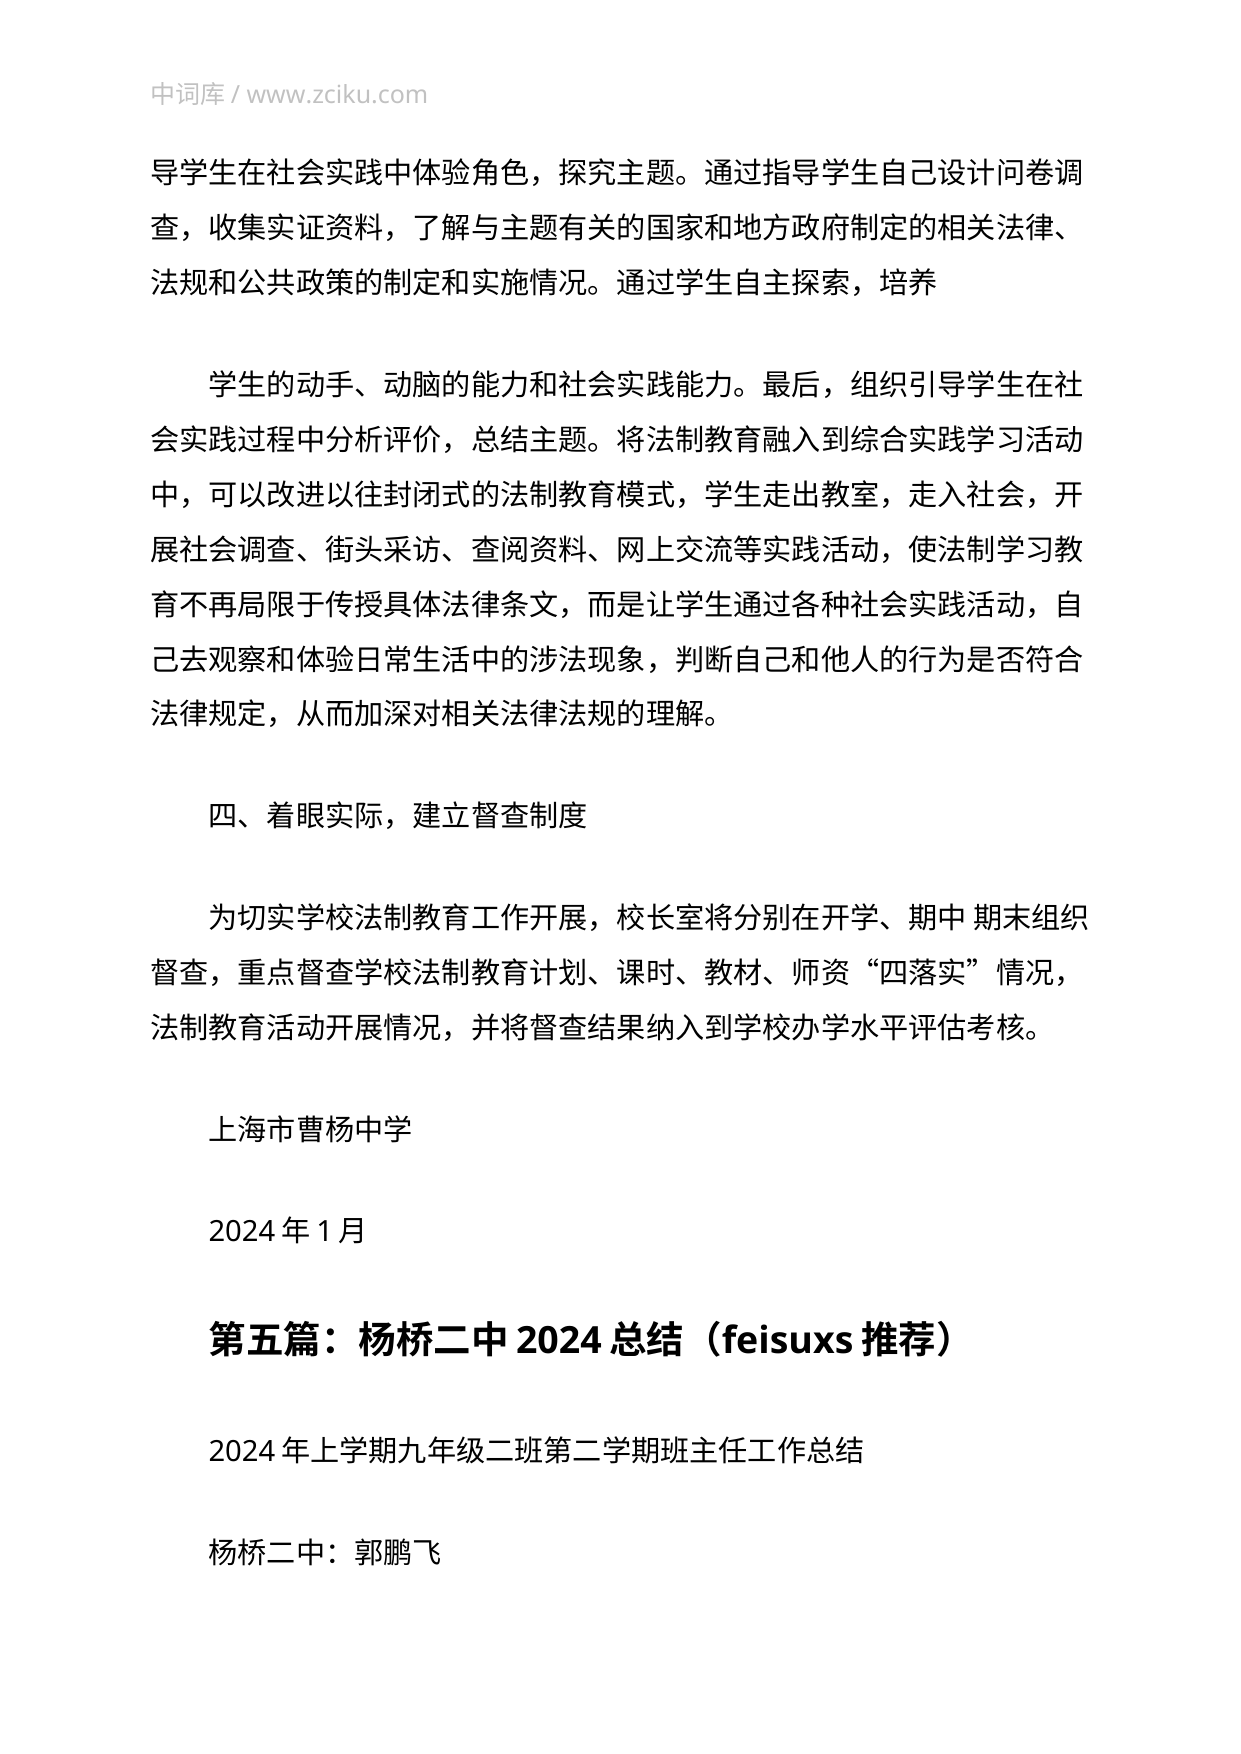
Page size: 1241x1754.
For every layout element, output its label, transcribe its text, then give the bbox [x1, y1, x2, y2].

text 2024年上学期九年级二班第二学期班主任工作总结 [150, 1427, 1090, 1470]
text 第五篇：杨桥二中2024总结（feisuxs推荐） [150, 1310, 1090, 1364]
text 为切实学校法制教育工作开展，校长室将分别在开学、期中 期末组织督查，重点督查学校法制教育计划、课时、教材、师资“四落实”情况，法制教育活动开展情况，并将督查结果纳入到学校办学水平评估考核。 [150, 894, 1090, 1047]
text 杨桥二中：郭鹏飞 [150, 1529, 1090, 1572]
text 学生的动手、动脑的能力和社会实践能力。最后，组织引导学生在社会实践过程中分析评价，总结主题。将法制教育融入到综合实践学习活动中，可以改进以往封闭式的法制教育模式，学生走出教室，走入社会，开展社会调查、街头采访、查阅资料、网上交流等实践活动，使法制学习教育不再局限于传授具体法律条文，而是让学生通过各种社会实践活动，自己去观察和体验日常生活中的涉法现象，判断自己和他人的行为是否符合法律规定，从而加深对相关法律法规的理解。 [150, 362, 1090, 733]
text 2024年1月 [150, 1208, 1090, 1250]
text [150, 150, 1090, 302]
text 上海市曹杨中学 [150, 1106, 1090, 1148]
text 四、着眼实际，建立督查制度 [150, 793, 1090, 835]
